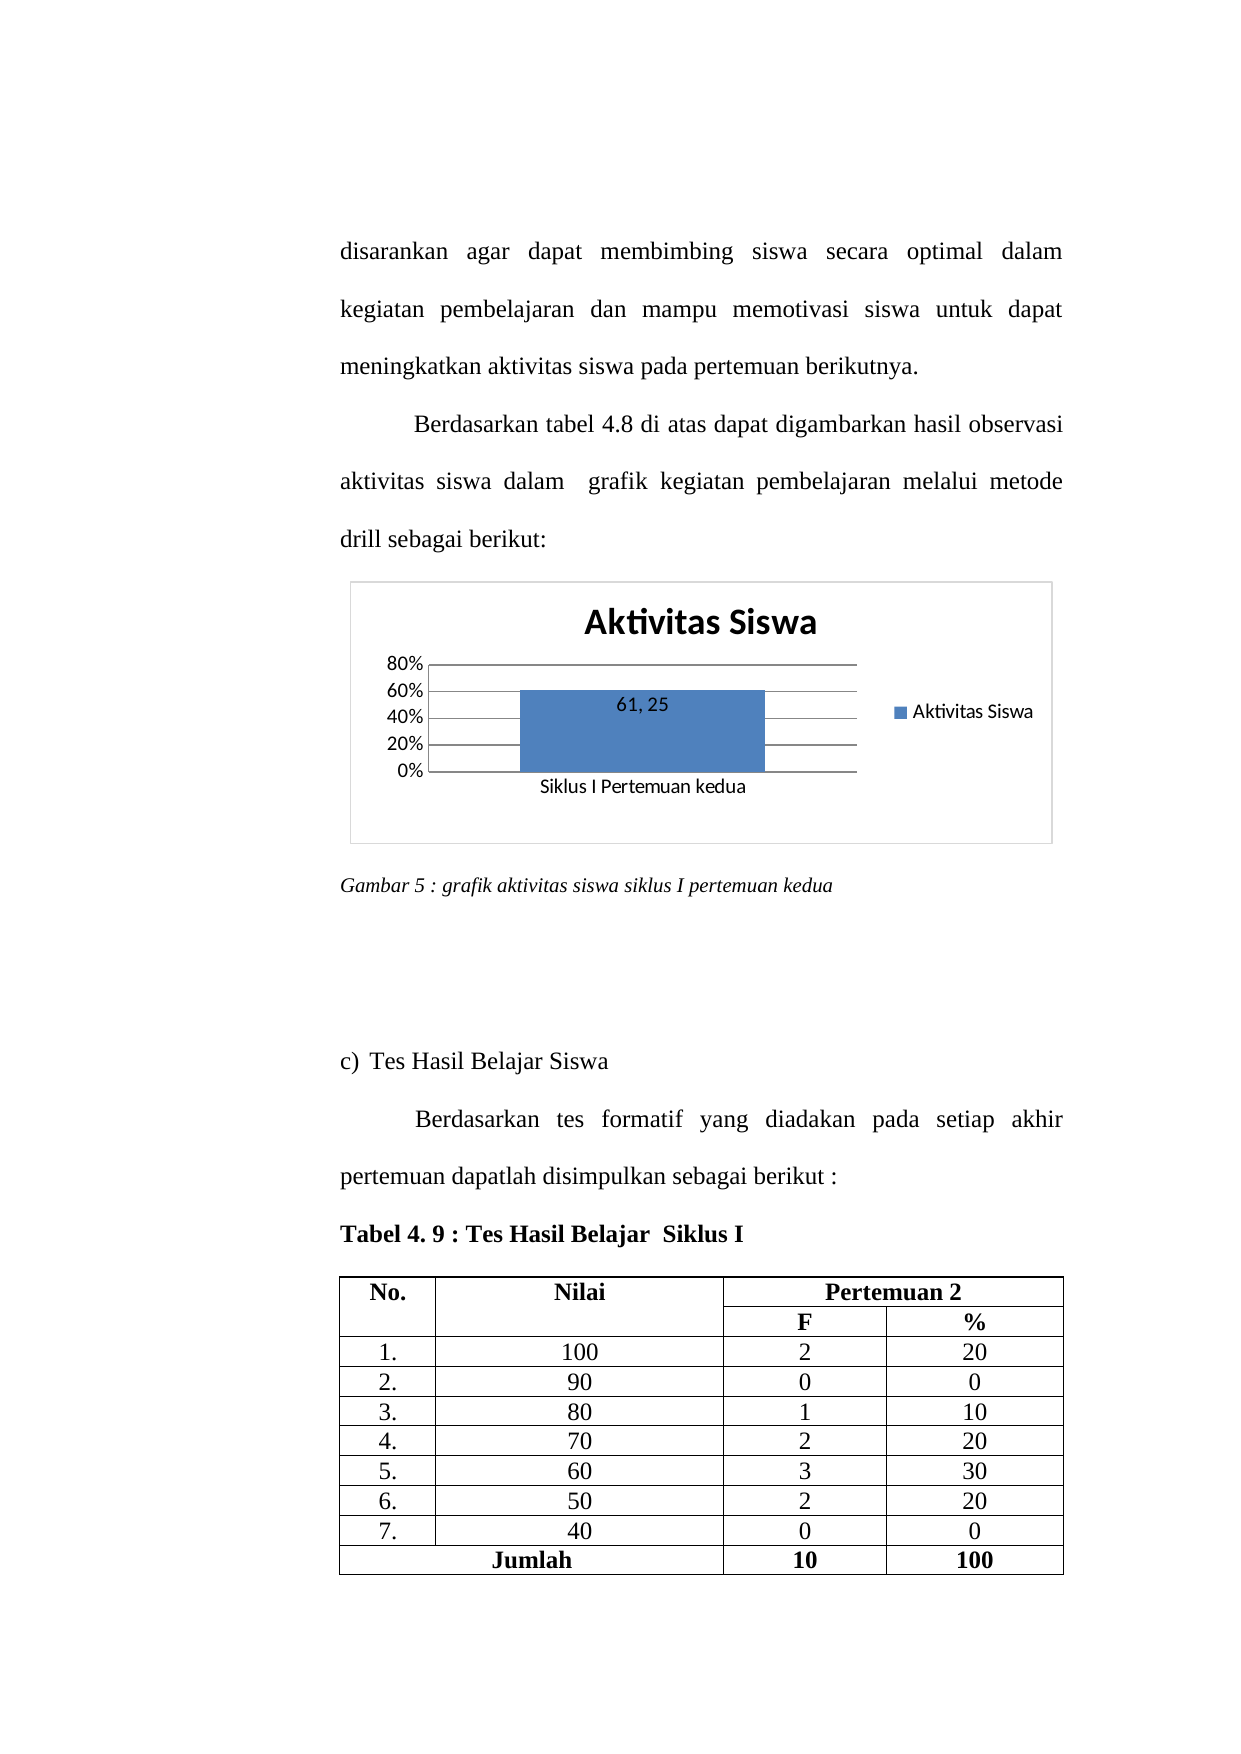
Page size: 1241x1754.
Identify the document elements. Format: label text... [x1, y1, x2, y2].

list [340, 236, 1063, 380]
list Berdasarkan tabel 4.8 di atas dapat digambarkan hasil observasi aktivitas siswa dalam grafik kegiatan pembelajaran melalui metode drill sebagai berikut: [340, 409, 1063, 552]
table_cell 50 [436, 1486, 723, 1515]
table_cell 1 [724, 1397, 886, 1425]
table_cell 2 [724, 1486, 886, 1515]
table_cell 80 [436, 1397, 723, 1425]
table_cell 0 [724, 1516, 886, 1544]
table_cell [436, 1306, 723, 1336]
table_cell 0 [887, 1367, 1063, 1396]
table_cell 70 [436, 1426, 723, 1455]
table_header Pertemuan 2 [724, 1278, 1063, 1306]
table_cell 10 [887, 1397, 1063, 1425]
list Tabel 4. 9 : Tes Hasil Belajar Siklus I [340, 1219, 1063, 1248]
table_cell 100 [436, 1337, 723, 1366]
table_cell 4. [340, 1426, 435, 1455]
table_cell % [887, 1307, 1063, 1336]
table_cell 60 [436, 1456, 723, 1485]
table_cell 20 [887, 1337, 1063, 1366]
table_cell 20 [887, 1426, 1063, 1455]
table_header Nilai [436, 1278, 723, 1306]
table_cell F [724, 1307, 886, 1336]
table_cell 3 [724, 1456, 886, 1485]
table_cell 40 [436, 1516, 723, 1544]
table_cell 2 [724, 1426, 886, 1455]
table_cell 7. [340, 1516, 435, 1544]
table_header No. [340, 1278, 435, 1306]
table_cell 20 [887, 1486, 1063, 1515]
table_cell 6. [340, 1486, 435, 1515]
table_cell 0 [887, 1516, 1063, 1544]
list Berdasarkan tes formatif yang diadakan pada setiap akhir pertemuan dapatlah disimpulkan sebagai berikut : [340, 1104, 1063, 1190]
table_cell 90 [436, 1367, 723, 1396]
table_cell 30 [887, 1456, 1063, 1485]
table_cell 100 [887, 1546, 1063, 1574]
table_cell 5. [340, 1456, 435, 1485]
table_cell 0 [724, 1367, 886, 1396]
table_cell 10 [724, 1546, 886, 1574]
table_cell Jumlah [340, 1546, 723, 1574]
table_cell 2. [340, 1367, 435, 1396]
table_cell 2 [724, 1337, 886, 1366]
list Tes Hasil Belajar Siswa [340, 1046, 1063, 1075]
table_cell 3. [340, 1397, 435, 1425]
list Gambar 5 : grafik aktivitas siswa siklus I pertemuan kedua [340, 873, 1063, 897]
table_cell [340, 1306, 435, 1336]
table_cell 1. [340, 1337, 435, 1366]
